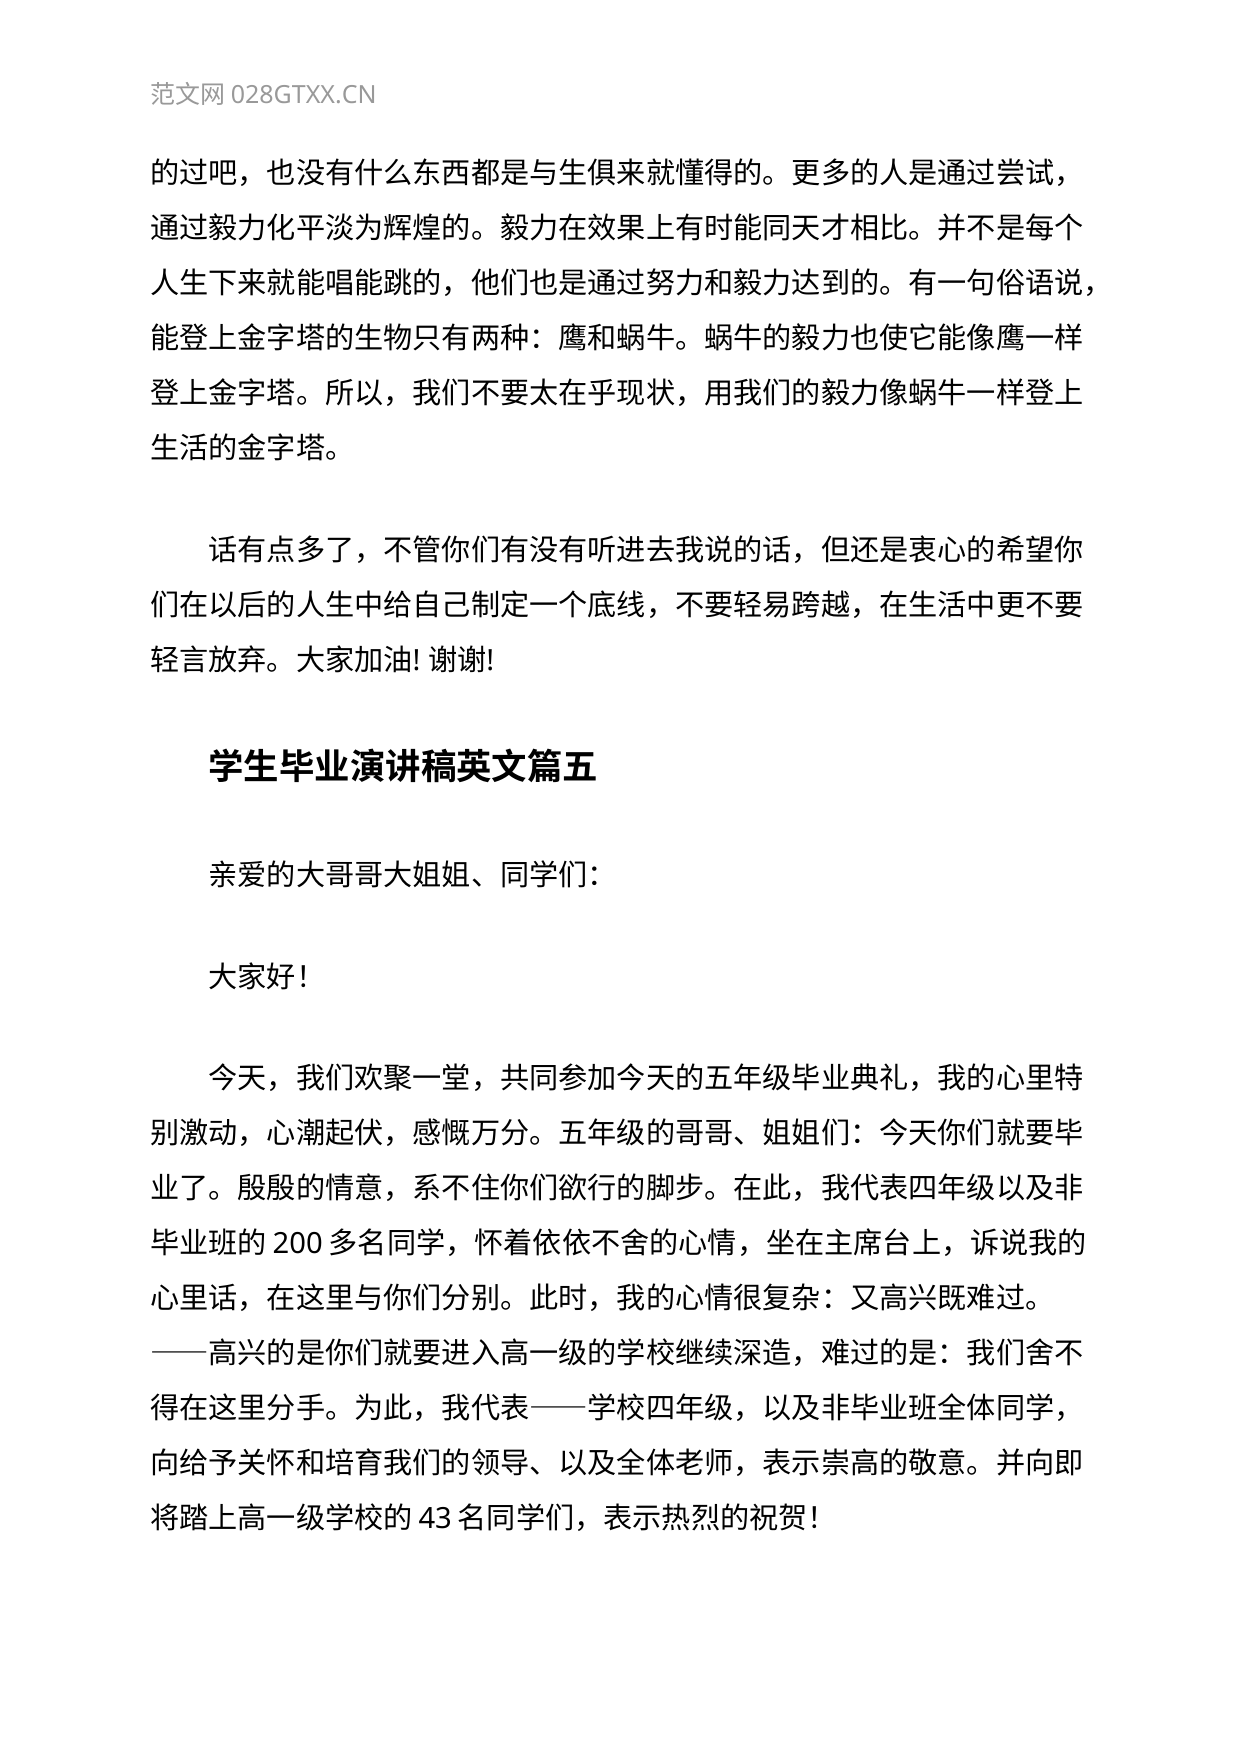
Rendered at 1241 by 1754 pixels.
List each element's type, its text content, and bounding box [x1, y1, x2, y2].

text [150, 150, 1090, 467]
text 大家好！ [150, 953, 1090, 996]
text 学生毕业演讲稿英文篇五 [150, 738, 1090, 789]
text 今天，我们欢聚一堂，共同参加今天的五年级毕业典礼，我的心里特别激动，心潮起伏，感慨万分。五年级的哥哥、姐姐们：今天你们就要毕业了。殷殷的情意，系不住你们欲行的脚步。在此，我代表四年级以及非毕业班的200多名同学，怀着依依不舍的心情，坐在主席台上，诉说我的心里话，在这里与你们分别。此时，我的心情很复杂：又高兴既难过。——高兴的是你们就要进入高一级的学校继续深造，难过的是：我们舍不得在这里分手。为此，我代表——学校四年级，以及非毕业班全体同学，向给予关怀和培育我们的领导、以及全体老师，表示崇高的敬意。并向即将踏上高一级学校的43名同学们，表示热烈的祝贺！ [150, 1055, 1090, 1537]
text 话有点多了，不管你们有没有听进去我说的话，但还是衷心的希望你们在以后的人生中给自己制定一个底线，不要轻易跨越，在生活中更不要轻言放弃。大家加油! 谢谢! [150, 526, 1090, 678]
text 亲爱的大哥哥大姐姐、同学们： [150, 851, 1090, 894]
